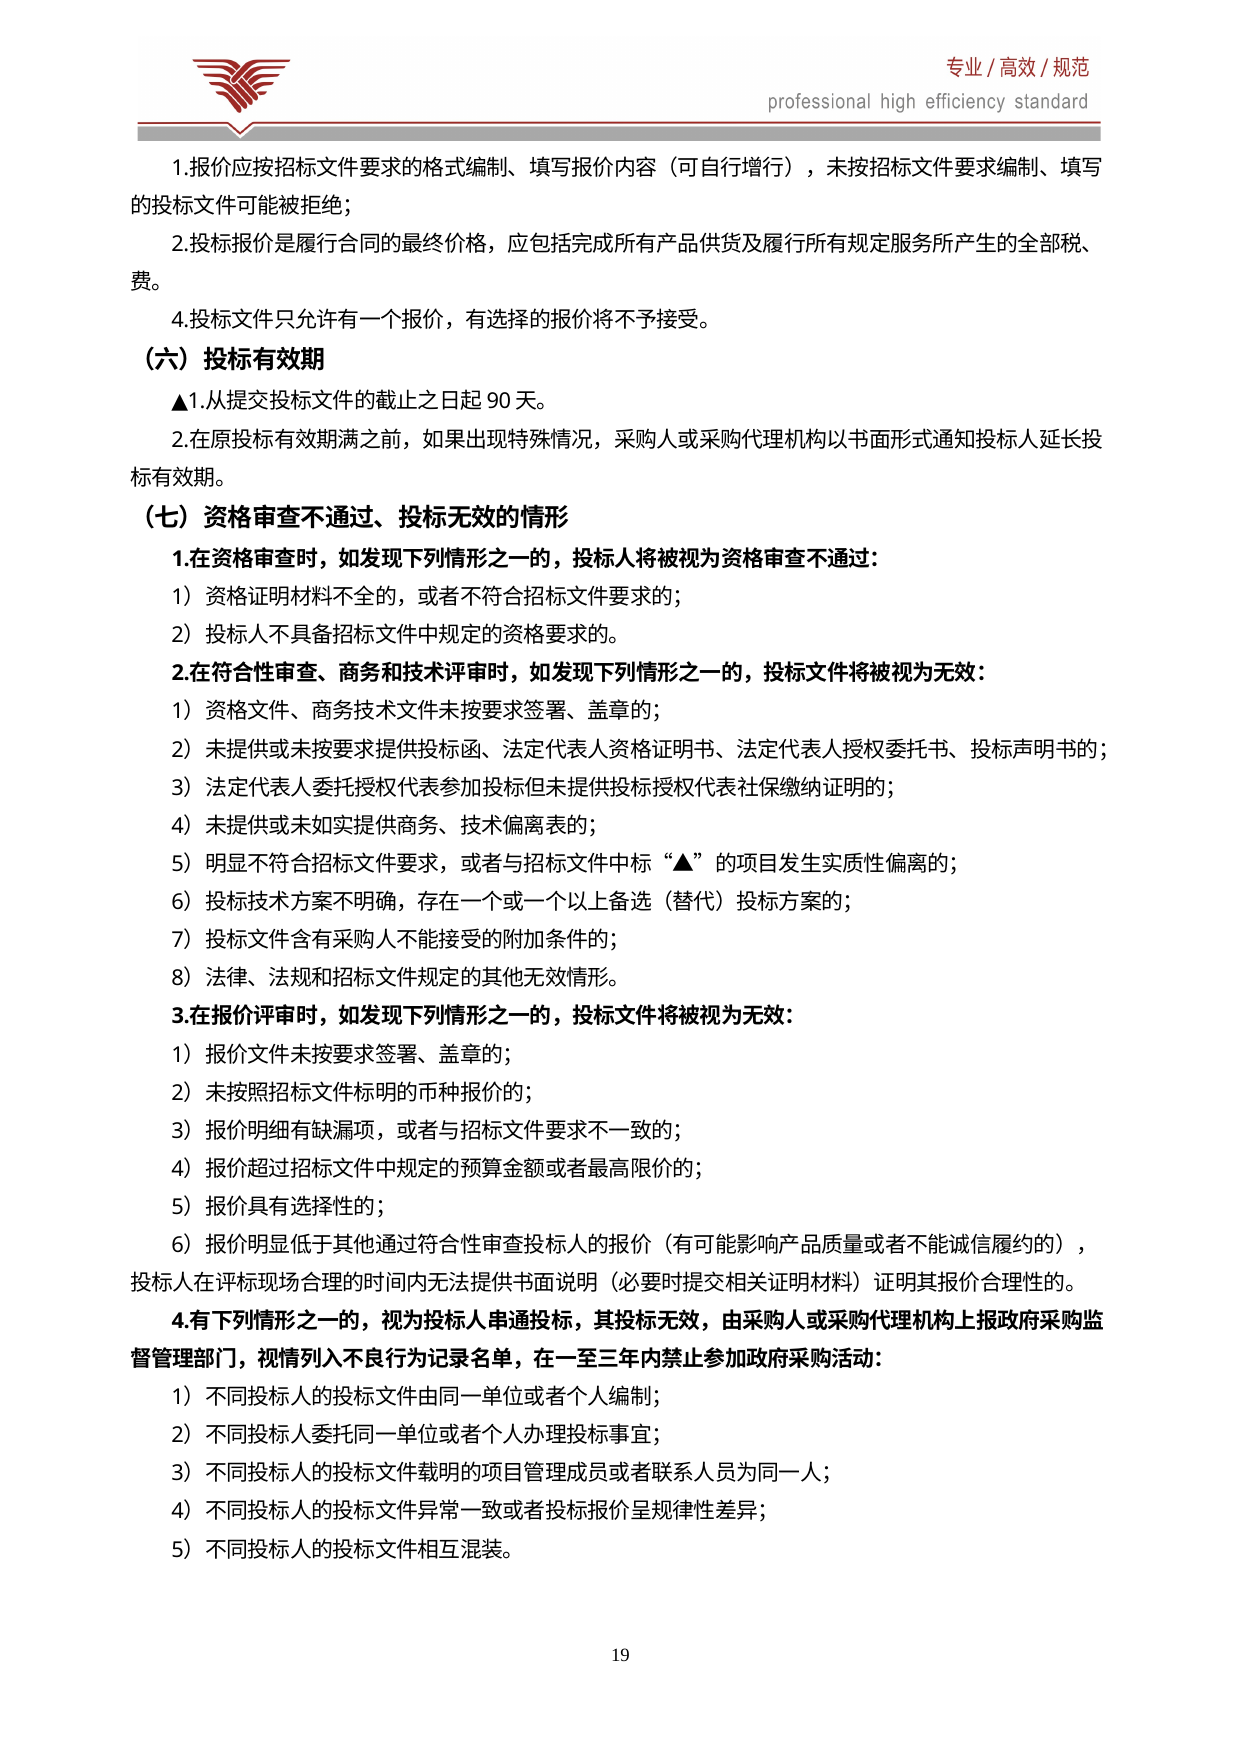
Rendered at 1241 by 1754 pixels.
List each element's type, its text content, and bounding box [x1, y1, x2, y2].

text 5）明显不符合招标文件要求，或者与招标文件中标“▲”的项目发生实质性偏离的； [130, 846, 1110, 878]
text 3）报价明细有缺漏项，或者与招标文件要求不一致的； [130, 1113, 1110, 1144]
text 6）报价明显低于其他通过符合性审查投标人的报价（有可能影响产品质量或者不能诚信履约的），投标人在评标现场合理的时间内无法提供书面说明（必要时提交相关证明材料）证明其报价合理性的。 [130, 1227, 1110, 1297]
text 7）投标文件含有采购人不能接受的附加条件的； [130, 922, 1110, 954]
text 2）不同投标人委托同一单位或者个人办理投标事宜； [130, 1417, 1110, 1449]
text 4）报价超过招标文件中规定的预算金额或者最高限价的； [130, 1151, 1110, 1183]
text 2.投标报价是履行合同的最终价格，应包括完成所有产品供货及履行所有规定服务所产生的全部税、费。 [130, 226, 1110, 296]
text 1.在资格审查时，如发现下列情形之一的，投标人将被视为资格审查不通过： [130, 541, 1110, 573]
text （六）投标有效期 [130, 340, 1110, 376]
text 3）法定代表人委托授权代表参加投标但未提供投标授权代表社保缴纳证明的； [130, 770, 1110, 801]
text （七）资格审查不通过、投标无效的情形 [130, 497, 1110, 534]
text 1）资格文件、商务技术文件未按要求签署、盖章的； [130, 693, 1110, 725]
text 1）报价文件未按要求签署、盖章的； [130, 1037, 1110, 1068]
text 4）不同投标人的投标文件异常一致或者投标报价呈规律性差异； [130, 1493, 1110, 1525]
text 4.有下列情形之一的，视为投标人串通投标，其投标无效，由采购人或采购代理机构上报政府采购监督管理部门，视情列入不良行为记录名单，在一至三年内禁止参加政府采购活动： [130, 1303, 1110, 1373]
text 6）投标技术方案不明确，存在一个或一个以上备选（替代）投标方案的； [130, 884, 1110, 916]
text 3.在报价评审时，如发现下列情形之一的，投标文件将被视为无效： [130, 998, 1110, 1030]
text 8）法律、法规和招标文件规定的其他无效情形。 [130, 960, 1110, 992]
text 5）报价具有选择性的； [130, 1189, 1110, 1221]
text 1）不同投标人的投标文件由同一单位或者个人编制； [130, 1379, 1110, 1411]
text 2）投标人不具备招标文件中规定的资格要求的。 [130, 617, 1110, 649]
text 2.在原投标有效期满之前，如果出现特殊情况，采购人或采购代理机构以书面形式通知投标人延长投标有效期。 [130, 422, 1110, 491]
text 2.在符合性审查、商务和技术评审时，如发现下列情形之一的，投标文件将被视为无效： [130, 655, 1110, 687]
text ▲1.从提交投标文件的截止之日起90天。 [130, 383, 1110, 415]
text 3）不同投标人的投标文件载明的项目管理成员或者联系人员为同一人； [130, 1455, 1110, 1487]
picture [137, 36, 1101, 141]
text 5）不同投标人的投标文件相互混装。 [130, 1532, 1110, 1563]
text 1）资格证明材料不全的，或者不符合招标文件要求的； [130, 579, 1110, 611]
text 1.报价应按招标文件要求的格式编制、填写报价内容（可自行增行），未按招标文件要求编制、填写的投标文件可能被拒绝； [130, 150, 1110, 220]
text 4）未提供或未如实提供商务、技术偏离表的； [130, 808, 1110, 839]
text 2）未按照招标文件标明的币种报价的； [130, 1075, 1110, 1106]
text 4.投标文件只允许有一个报价，有选择的报价将不予接受。 [130, 302, 1110, 334]
text 2）未提供或未按要求提供投标函、法定代表人资格证明书、法定代表人授权委托书、投标声明书的； [130, 732, 1110, 763]
